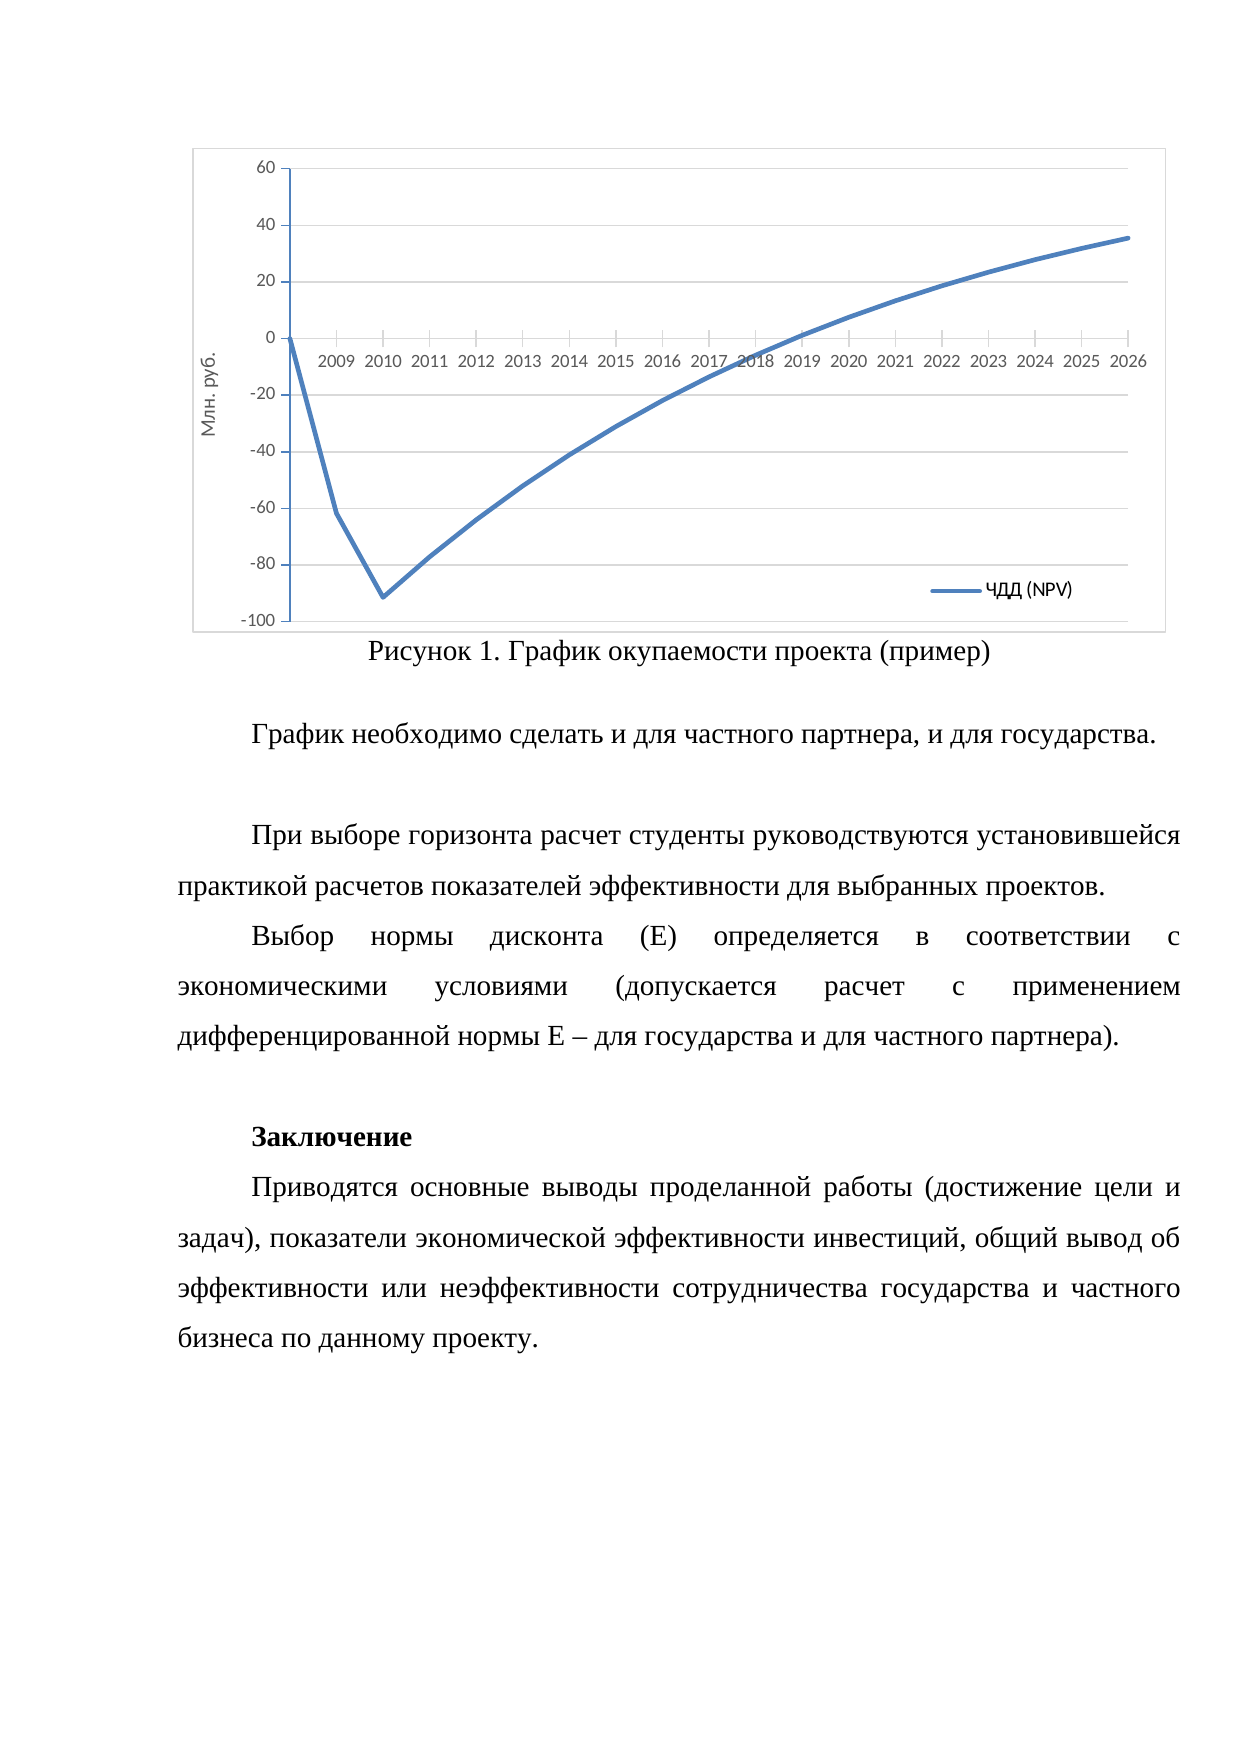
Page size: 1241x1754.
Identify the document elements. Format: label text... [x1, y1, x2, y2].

subtitle Заключение [177, 1119, 1181, 1153]
text График необходимо сделать и для частного партнера, и для государства. [177, 717, 1181, 750]
text Рисунок 1. График окупаемости проекта (пример) [177, 633, 1181, 666]
text Приводятся основные выводы проделанной работы (достижение цели и задач), показатели экономической эффективности инвестиций, общий вывод об эффективности или неэффективности сотрудничества государства и частного бизнеса по данному проекту. [177, 1169, 1181, 1354]
text При выборе горизонта расчет студенты руководствуются установившейся практикой расчетов показателей эффективности для выбранных проектов. [177, 817, 1181, 901]
text Выбор нормы дисконта (Е) определяется в соответствии с экономическими условиями (допускается расчет с применением дифференцированной нормы Е – для государства и для частного партнера). [177, 918, 1181, 1052]
